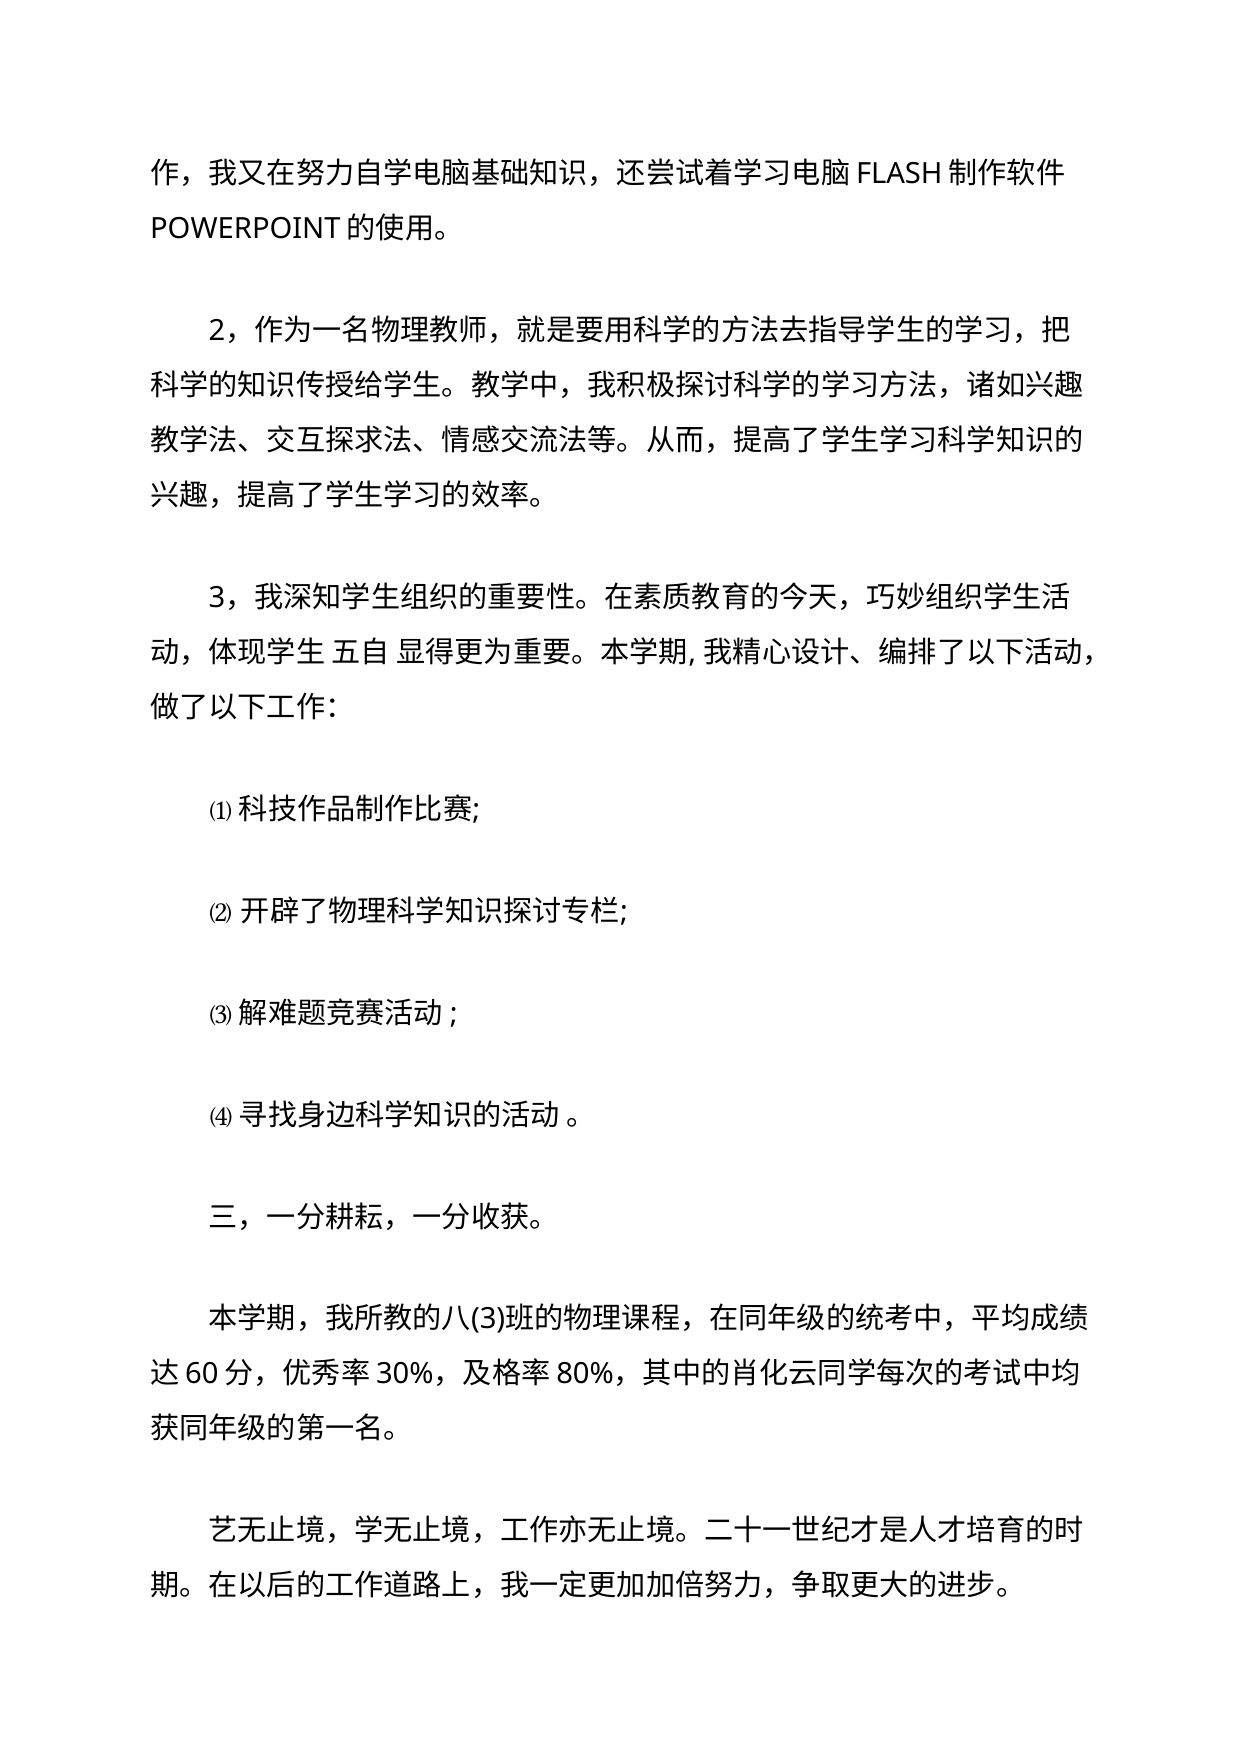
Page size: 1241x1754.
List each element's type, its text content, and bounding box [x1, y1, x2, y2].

text ⑵ 开辟了物理科学知识探讨专栏; [150, 887, 1090, 930]
text 艺无止境，学无止境，工作亦无止境。二十一世纪才是人才培育的时期。在以后的工作道路上，我一定更加加倍努力，争取更大的进步。 [150, 1507, 1090, 1604]
text 2，作为一名物理教师，就是要用科学的方法去指导学生的学习，把科学的知识传授给学生。教学中，我积极探讨科学的学习方法，诸如兴趣教学法、交互探求法、情感交流法等。从而，提高了学生学习科学知识的兴趣，提高了学生学习的效率。 [150, 307, 1090, 514]
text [150, 150, 1090, 247]
text 本学期，我所教的八(3)班的物理课程，在同年级的统考中，平均成绩达60分，优秀率30%，及格率80%，其中的肖化云同学每次的考试中均获同年级的第一名。 [150, 1295, 1090, 1447]
text 三，一分耕耘，一分收获。 [150, 1193, 1090, 1236]
text ⑷寻找身边科学知识的活动 。 [150, 1091, 1090, 1134]
text 3，我深知学生组织的重要性。在素质教育的今天，巧妙组织学生活动，体现学生 五自 显得更为重要。本学期, 我精心设计、编排了以下活动，做了以下工作： [150, 573, 1090, 726]
text ⑴科技作品制作比赛; [150, 785, 1090, 828]
text ⑶解难题竞赛活动 ; [150, 989, 1090, 1032]
